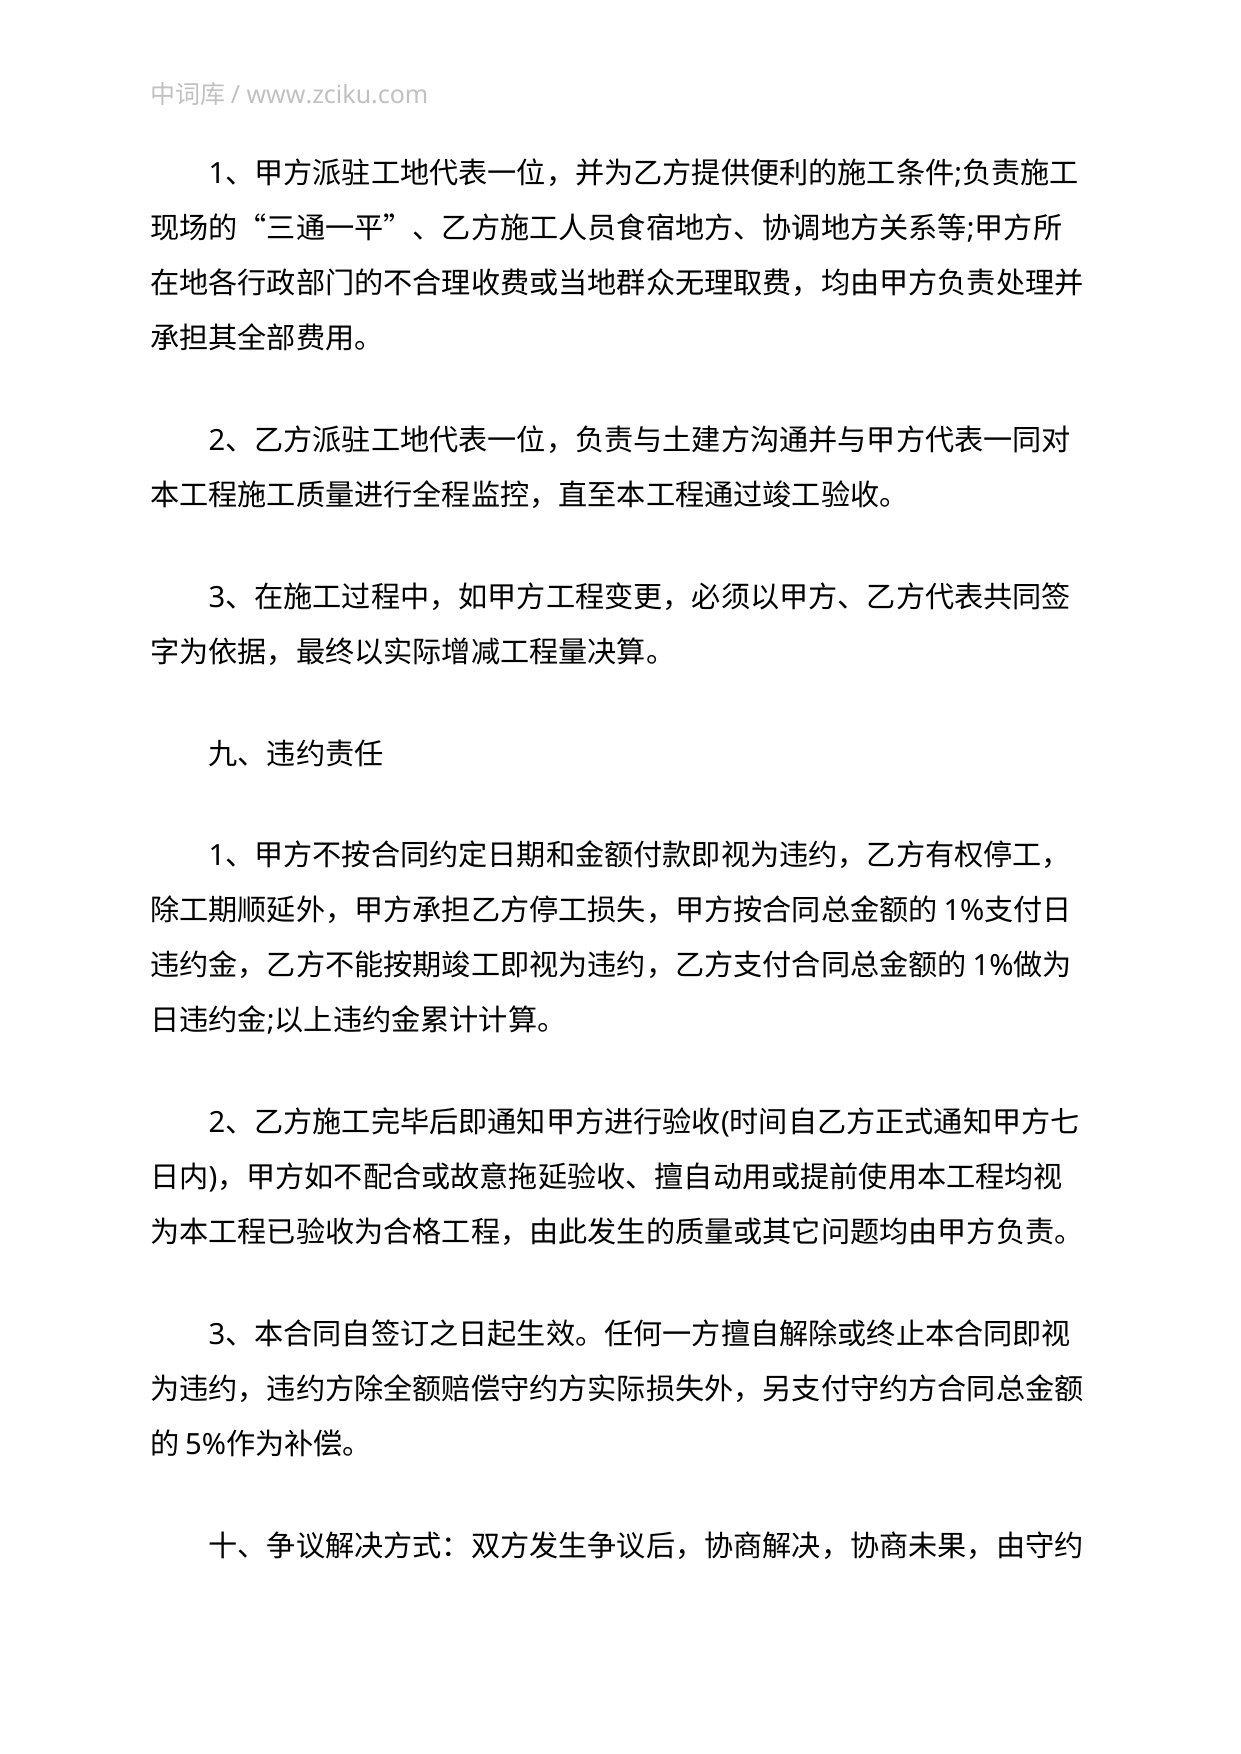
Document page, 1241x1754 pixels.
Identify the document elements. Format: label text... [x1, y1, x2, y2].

text 1、甲方不按合同约定日期和金额付款即视为违约，乙方有权停工，除工期顺延外，甲方承担乙方停工损失，甲方按合同总金额的1%支付日违约金，乙方不能按期竣工即视为违约，乙方支付合同总金额的1%做为日违约金;以上违约金累计计算。 [150, 832, 1090, 1039]
text 2、乙方施工完毕后即通知甲方进行验收(时间自乙方正式通知甲方七日内)，甲方如不配合或故意拖延验收、擅自动用或提前使用本工程均视为本工程已验收为合格工程，由此发生的质量或其它问题均由甲方负责。 [150, 1099, 1090, 1251]
text 3、本合同自签订之日起生效。任何一方擅自解除或终止本合同即视为违约，违约方除全额赔偿守约方实际损失外，另支付守约方合同总金额的5%作为补偿。 [150, 1311, 1090, 1463]
text 2、乙方派驻工地代表一位，负责与土建方沟通并与甲方代表一同对本工程施工质量进行全程监控，直至本工程通过竣工验收。 [150, 417, 1090, 514]
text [150, 1523, 1090, 1565]
text 3、在施工过程中，如甲方工程变更，必须以甲方、乙方代表共同签字为依据，最终以实际增减工程量决算。 [150, 573, 1090, 671]
text 1、甲方派驻工地代表一位，并为乙方提供便利的施工条件;负责施工现场的“三通一平”、乙方施工人员食宿地方、协调地方关系等;甲方所在地各行政部门的不合理收费或当地群众无理取费，均由甲方负责处理并承担其全部费用。 [150, 150, 1090, 357]
text 九、违约责任 [150, 730, 1090, 772]
